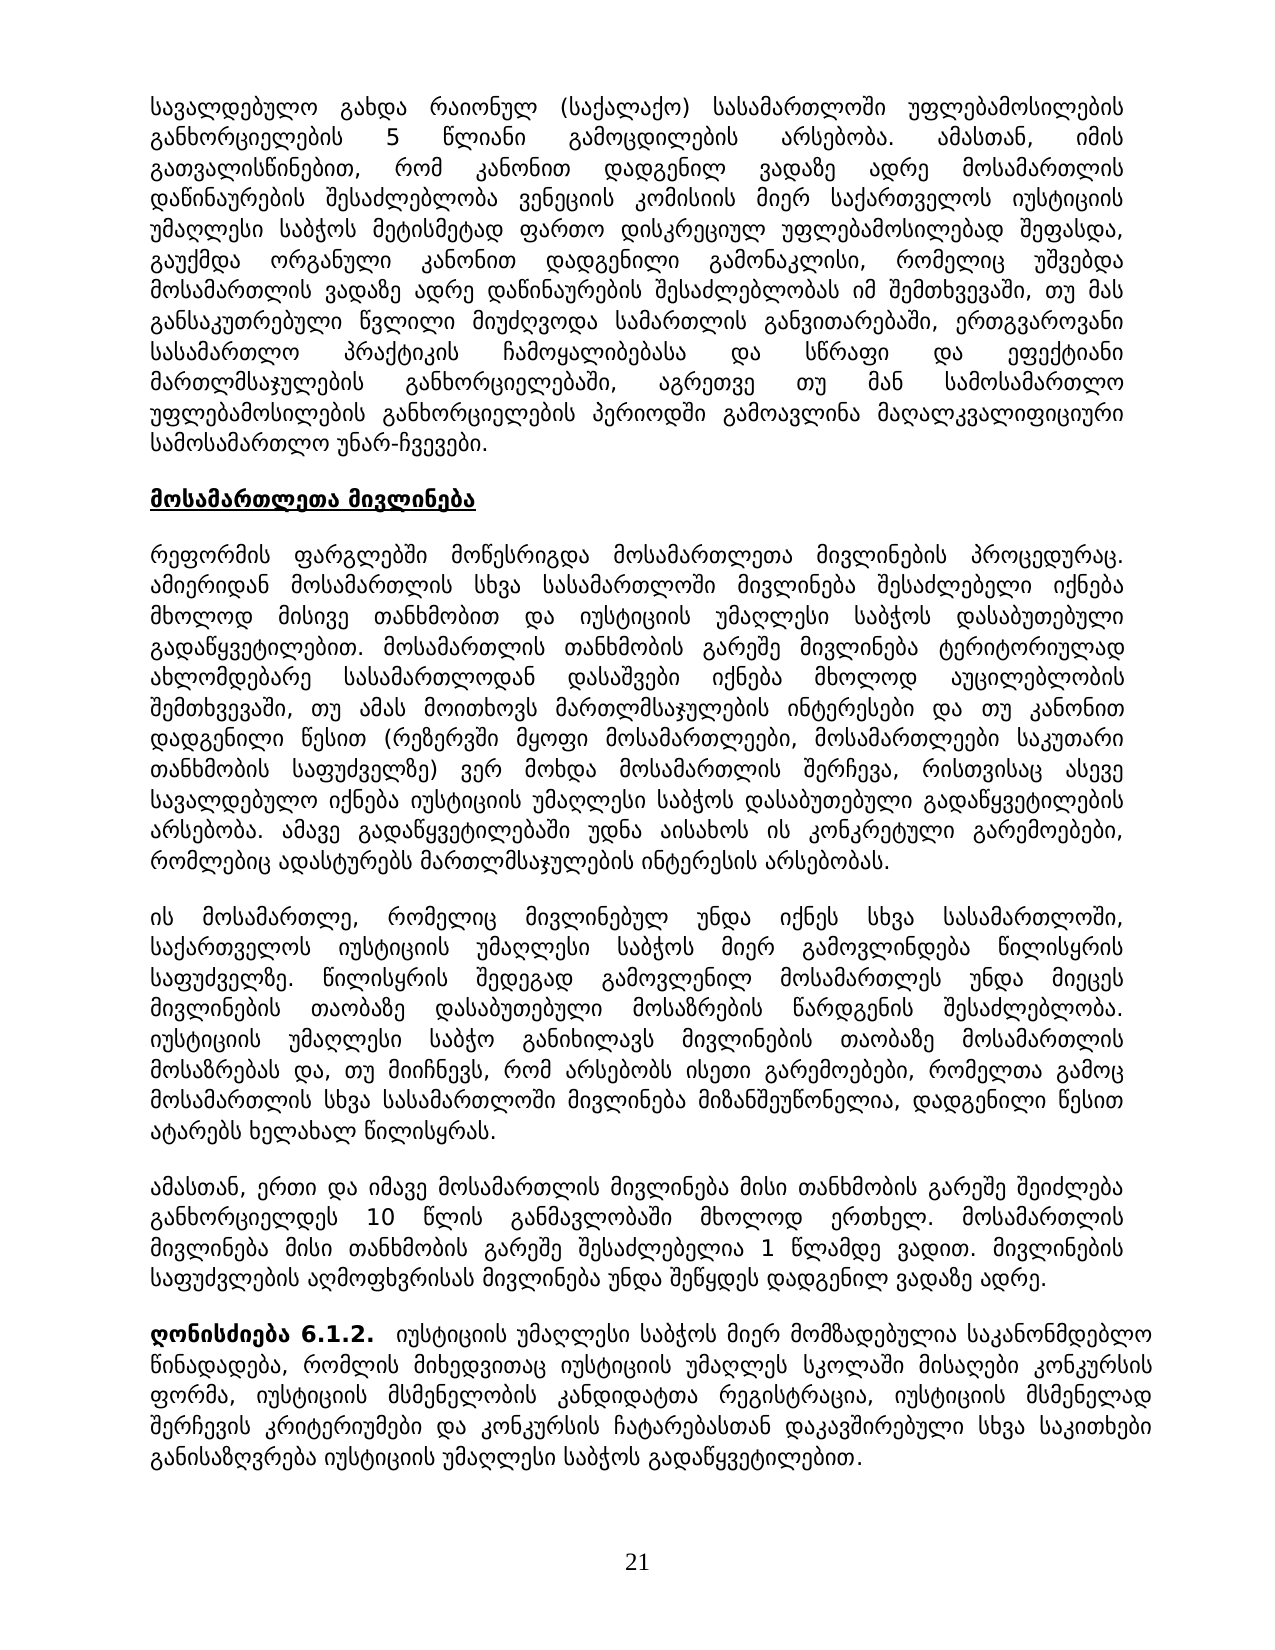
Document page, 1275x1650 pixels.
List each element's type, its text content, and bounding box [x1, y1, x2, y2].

text ამასთან, ერთი და იმავე მოსამართლის მივლინება მისი თანხმობის გარეშე შეიძლება განხორციელდეს 10 წლის განმავლობაში მხოლოდ ერთხელ. მოსამართლის მივლინება მისი თანხმობის გარეშე შესაძლებელია 1 წლამდე ვადით. მივლინების საფუძვლების აღმოფხვრისას მივლინება უნდა შეწყდეს დადგენილ ვადაზე ადრე. [150, 1174, 1125, 1292]
text რეფორმის ფარგლებში მოწესრიგდა მოსამართლეთა მივლინების პროცედურაც. ამიერიდან მოსამართლის სხვა სასამართლოში მივლინება შესაძლებელი იქნება მხოლოდ მისივე თანხმობით და იუსტიციის უმაღლესი საბჭოს დასაბუთებული გადაწყვეტილებით. მოსამართლის თანხმობის გარეშე მივლინება ტერიტორიულად ახლომდებარე სასამართლოდან დასაშვები იქნება მხოლოდ აუცილებლობის შემთხვევაში, თუ ამას მოითხოვს მართლმსაჯულების ინტერესები და თუ კანონით დადგენილი წესით (რეზერვში მყოფი მოსამართლეები, მოსამართლეები საკუთარი თანხმობის საფუძველზე) ვერ მოხდა მოსამართლის შერჩევა, რისთვისაც ასევე სავალდებულო იქნება იუსტიციის უმაღლესი საბჭოს დასაბუთებული გადაწყვეტილების არსებობა. ამავე გადაწყვეტილებაში უდნა აისახოს ის კონკრეტული გარემოებები, რომლებიც ადასტურებს მართლმსაჯულების ინტერესის არსებობას. [150, 542, 1125, 875]
text ღონისძიება 6.1.2. იუსტიციის უმაღლესი საბჭოს მიერ მომზადებულია საკანონმდებლო წინადადება, რომლის მიხედვითაც იუსტიციის უმაღლეს სკოლაში მისაღები კონკურსის ფორმა, იუსტიციის მსმენელობის კანდიდატთა რეგისტრაცია, იუსტიციის მსმენელად შერჩევის კრიტერიუმები და კონკურსის ჩატარებასთან დაკავშირებული სხვა საკითხები განისაზღვრება იუსტიციის უმაღლესი საბჭოს გადაწყვეტილებით. [150, 1321, 1153, 1470]
text მოსამართლეთა მივლინება [150, 486, 1125, 513]
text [150, 94, 1125, 457]
text ის მოსამართლე, რომელიც მივლინებულ უნდა იქნეს სხვა სასამართლოში, საქართველოს იუსტიციის უმაღლესი საბჭოს მიერ გამოვლინდება წილისყრის საფუძველზე. წილისყრის შედეგად გამოვლენილ მოსამართლეს უნდა მიეცეს მივლინების თაობაზე დასაბუთებული მოსაზრების წარდგენის შესაძლებლობა. იუსტიციის უმაღლესი საბჭო განიხილავს მივლინების თაობაზე მოსამართლის მოსაზრებას და, თუ მიიჩნევს, რომ არსებობს ისეთი გარემოებები, რომელთა გამოც მოსამართლის სხვა სასამართლოში მივლინება მიზანშეუწონელია, დადგენილი წესით ატარებს ხელახალ წილისყრას. [150, 904, 1125, 1145]
